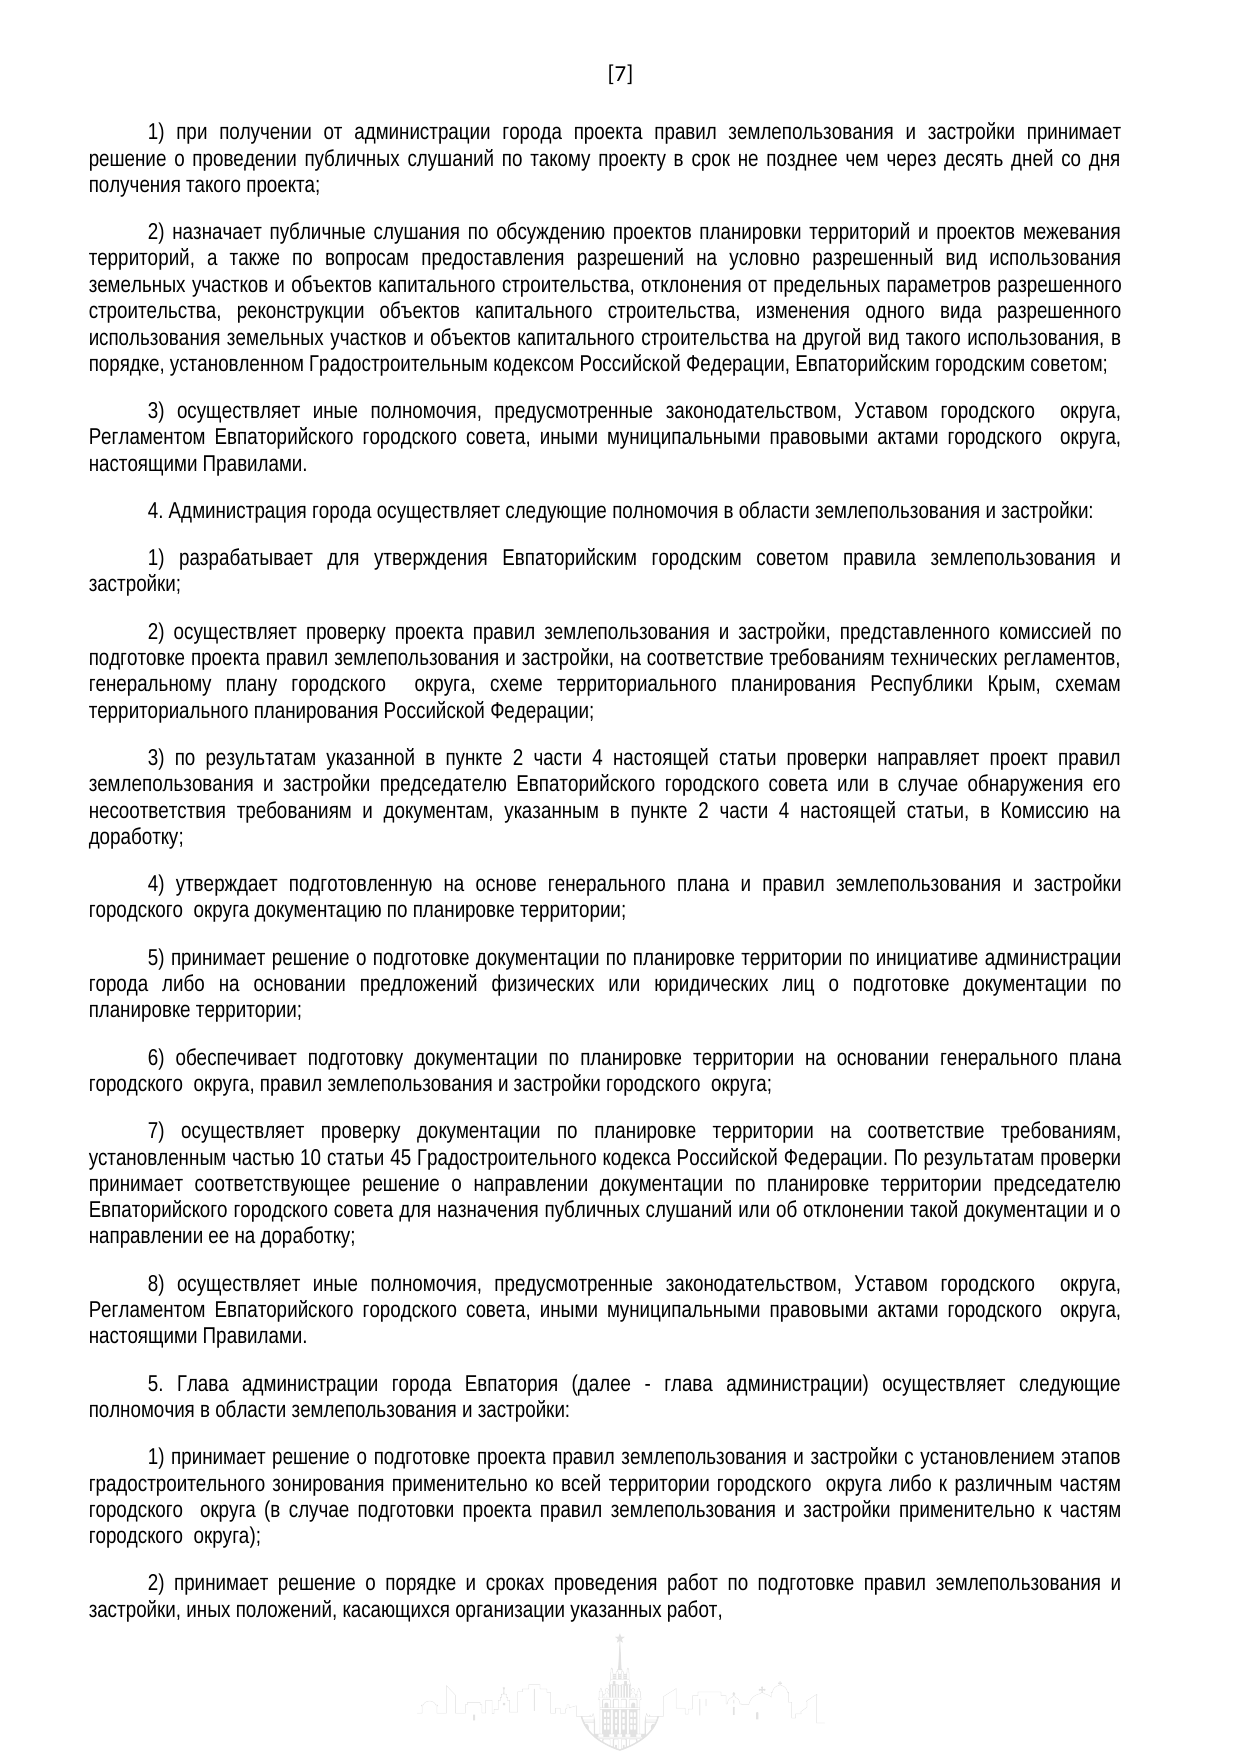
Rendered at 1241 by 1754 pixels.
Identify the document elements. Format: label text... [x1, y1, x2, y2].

text 4. Администрация города осуществляет следующие полномочия в области землепользования и застройки: [88, 497, 1122, 523]
text 5) принимает решение о подготовке документации по планировке территории по инициативе администрации города либо на основании предложений физических или юридических лиц о подготовке документации по планировке территории; [88, 944, 1122, 1023]
text 3) по результатам указанной в пункте 2 части 4 настоящей статьи проверки направляет проект правил землепользования и застройки председателю Евпаторийского городского совета или в случае обнаружения его несоответствия требованиям и документам, указанным в пункте 2 части 4 настоящей статьи, в Комиссию на доработку; [88, 744, 1122, 849]
text 4) утверждает подготовленную на основе генерального плана и правил землепользования и застройки городского округа документацию по планировке территории; [88, 870, 1122, 923]
text 2) назначает публичные слушания по обсуждению проектов планировки территорий и проектов межевания территорий, а также по вопросам предоставления разрешений на условно разрешенный вид использования земельных участков и объектов капитального строительства, отклонения от предельных параметров разрешенного строительства, реконструкции объектов капитального строительства, изменения одного вида разрешенного использования земельных участков и объектов капитального строительства на другой вид такого использования, в порядке, установленном Градостроительным кодексом Российской Федерации, Евпаторийским городским советом; [88, 218, 1122, 376]
text 1) принимает решение о подготовке проекта правил землепользования и застройки с установлением этапов градостроительного зонирования применительно ко всей территории городского округа либо к различным частям городского округа (в случае подготовки проекта правил землепользования и застройки применительно к частям городского округа); [88, 1443, 1122, 1548]
text 1) при получении от администрации города проекта правил землепользования и застройки принимает решение о проведении публичных слушаний по такому проекту в срок не позднее чем через десять дней со дня получения такого проекта; [88, 118, 1122, 197]
text 8) осуществляет иные полномочия, предусмотренные законодательством, Уставом городского округа, Регламентом Евпаторийского городского совета, иными муниципальными правовыми актами городского округа, настоящими Правилами. [88, 1270, 1122, 1349]
text 7) осуществляет проверку документации по планировке территории на соответствие требованиям, установленным частью 10 статьи 45 Градостроительного кодекса Российской Федерации. По результатам проверки принимает соответствующее решение о направлении документации по планировке территории председателю Евпаторийского городского совета для назначения публичных слушаний или об отклонении такой документации и о направлении ее на доработку; [88, 1117, 1122, 1249]
text 2) принимает решение о порядке и сроках проведения работ по подготовке правил землепользования и застройки, иных положений, касающихся организации указанных работ, [88, 1569, 1122, 1622]
text 6) обеспечивает подготовку документации по планировке территории на основании генерального плана городского округа, правил землепользования и застройки городского округа; [88, 1043, 1122, 1096]
text 3) осуществляет иные полномочия, предусмотренные законодательством, Уставом городского округа, Регламентом Евпаторийского городского совета, иными муниципальными правовыми актами городского округа, настоящими Правилами. [88, 397, 1122, 476]
picture [417, 1633, 825, 1751]
text 2) осуществляет проверку проекта правил землепользования и застройки, представленного комиссией по подготовке проекта правил землепользования и застройки, на соответствие требованиям технических регламентов, генеральному плану городского округа, схеме территориального планирования Республики Крым, схемам территориального планирования Российской Федерации; [88, 618, 1122, 723]
text 5. Глава администрации города Евпатория (далее - глава администрации) осуществляет следующие полномочия в области землепользования и застройки: [88, 1369, 1122, 1422]
text 1) разрабатывает для утверждения Евпаторийским городским советом правила землепользования и застройки; [88, 544, 1122, 597]
